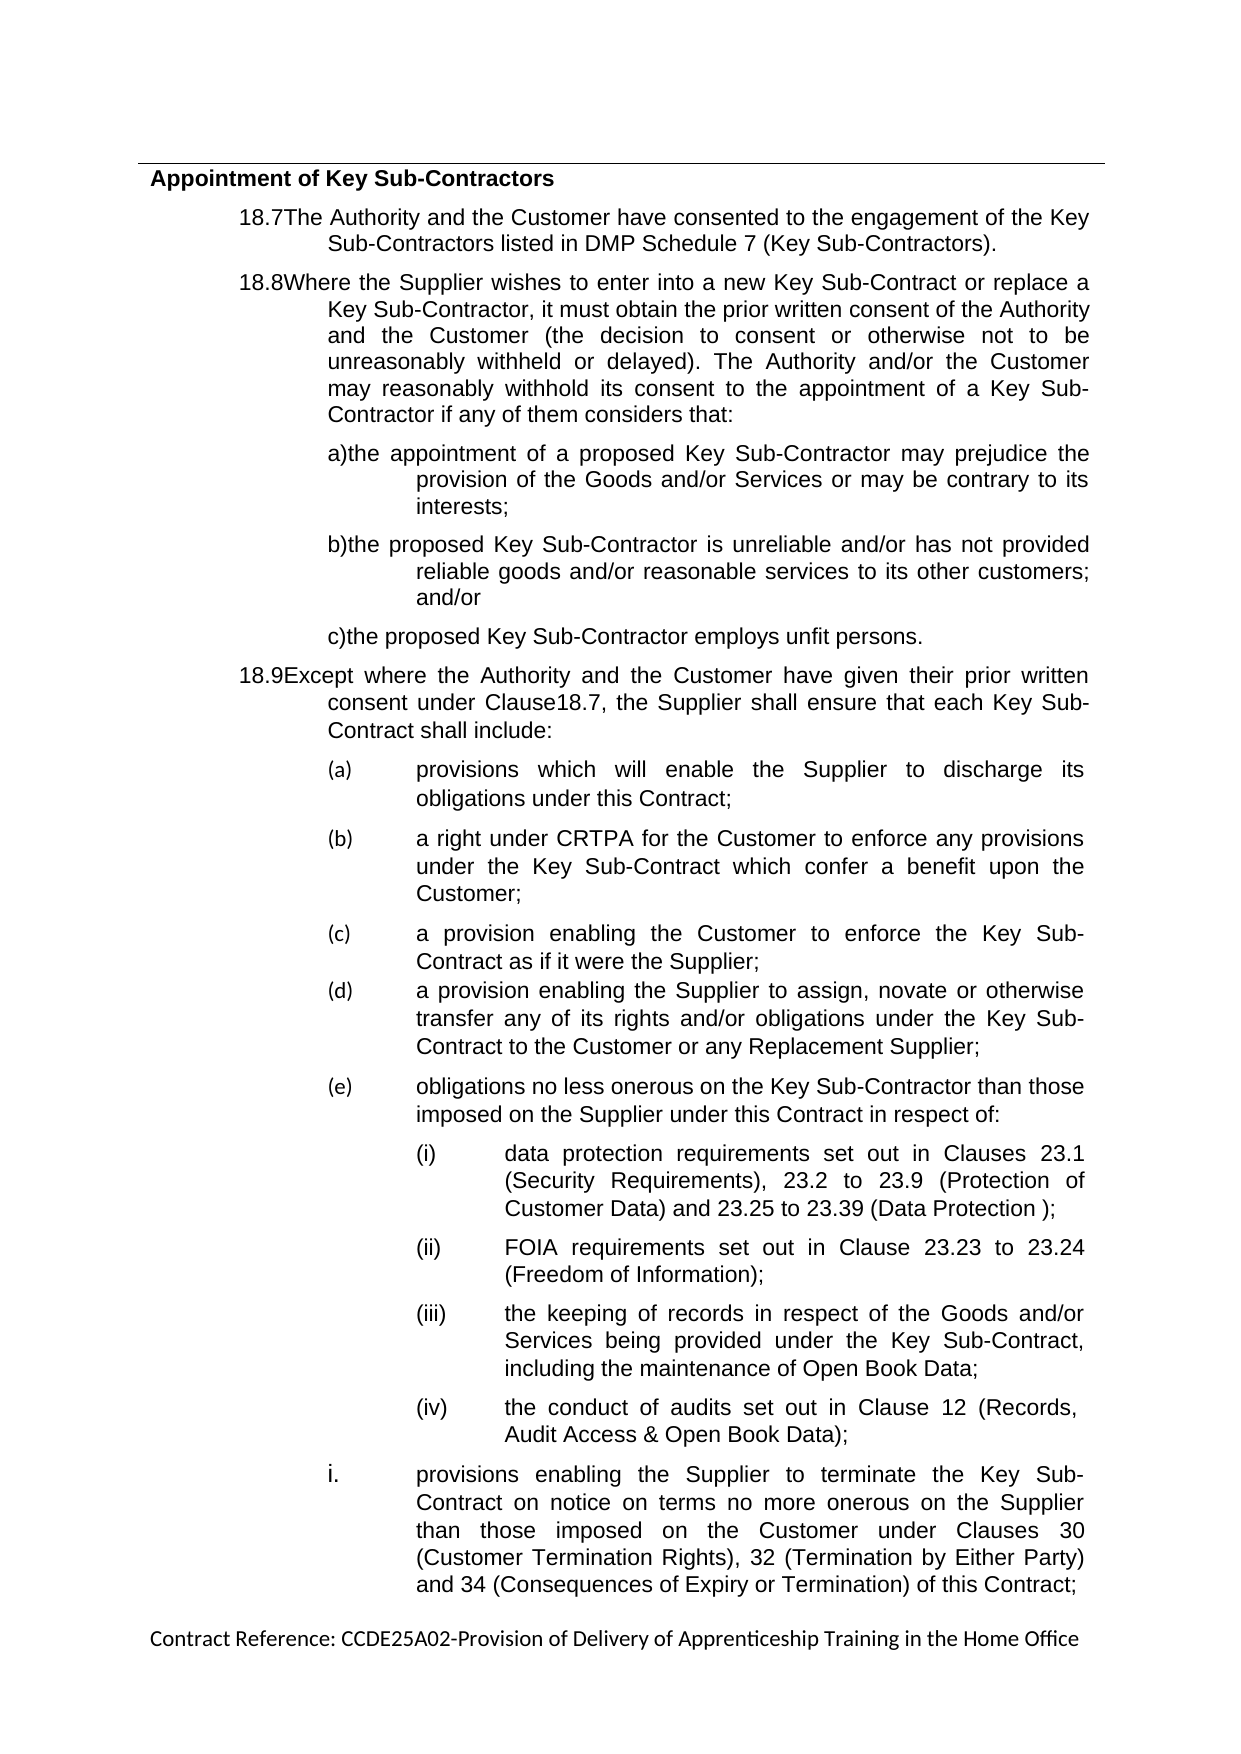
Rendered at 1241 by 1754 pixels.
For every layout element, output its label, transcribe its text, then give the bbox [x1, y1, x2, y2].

list Except where the Authority and the Customer have given their prior written consent under Clause18.7, the Supplier shall ensure that each Key Sub-Contract shall include: [239, 662, 1090, 743]
list the keeping of records in respect of the Goods and/or Services being provided under the Key Sub-Contract, including the maintenance of Open Book Data; [416, 1300, 1085, 1381]
list the appointment of a proposed Key Sub-Contractor may prejudice the provision of the Goods and/or Services or may be contrary to its interests; [327, 440, 1090, 519]
list a provision enabling the Supplier to assign, novate or otherwise transfer any of its rights and/or obligations under the Key Sub-Contract to the Customer or any Replacement Supplier; [327, 976, 1085, 1059]
list obligations no less onerous on the Key Sub-Contractor than those imposed on the Supplier under this Contract in respect of: [327, 1072, 1085, 1127]
list Where the Supplier wishes to enter into a new Key Sub-Contract or replace a Key Sub-Contractor, it must obtain the prior written consent of the Authority and the Customer (the decision to consent or otherwise not to be unreasonably withheld or delayed). The Authority and/or the Customer may reasonably withhold its consent to the appointment of a Key Sub-Contractor if any of them considers that: [239, 269, 1090, 427]
list the conduct of audits set out in Clause 12 (Records, Audit Access & Open Book Data); [416, 1394, 1077, 1447]
list FOIA requirements set out in Clause 23.23 to 23.24 (Freedom of Information); [416, 1233, 1085, 1287]
list The Authority and the Customer have consented to the engagement of the Key Sub-Contractors listed in DMP Schedule 7 (Key Sub-Contractors). [239, 204, 1090, 257]
text Appointment of Key Sub-Contractors [150, 150, 1090, 191]
list the proposed Key Sub-Contractor is unreliable and/or has not provided reliable goods and/or reasonable services to its other customers; and/or [327, 531, 1090, 611]
list provisions enabling the Supplier to terminate the Key Sub-Contract on notice on terms no more onerous on the Supplier than those imposed on the Customer under Clauses 30 (Customer Termination Rights), 32 (Termination by Either Party) and 34 (Consequences of Expiry or Termination) of this Contract; [327, 1459, 1085, 1598]
list a right under CRTPA for the Customer to enforce any provisions under the Key Sub-Contract which confer a benefit upon the Customer; [327, 824, 1085, 906]
list data protection requirements set out in Clauses 23.1 (Security Requirements), 23.2 to 23.9 (Protection of Customer Data) and 23.25 to 23.39 (Data Protection ); [416, 1140, 1085, 1221]
list provisions which will enable the Supplier to discharge its obligations under this Contract; [327, 756, 1085, 811]
list the proposed Key Sub-Contractor employs unfit persons. [327, 623, 1090, 649]
list a provision enabling the Customer to enforce the Key Sub-Contract as if it were the Supplier; [327, 919, 1085, 974]
